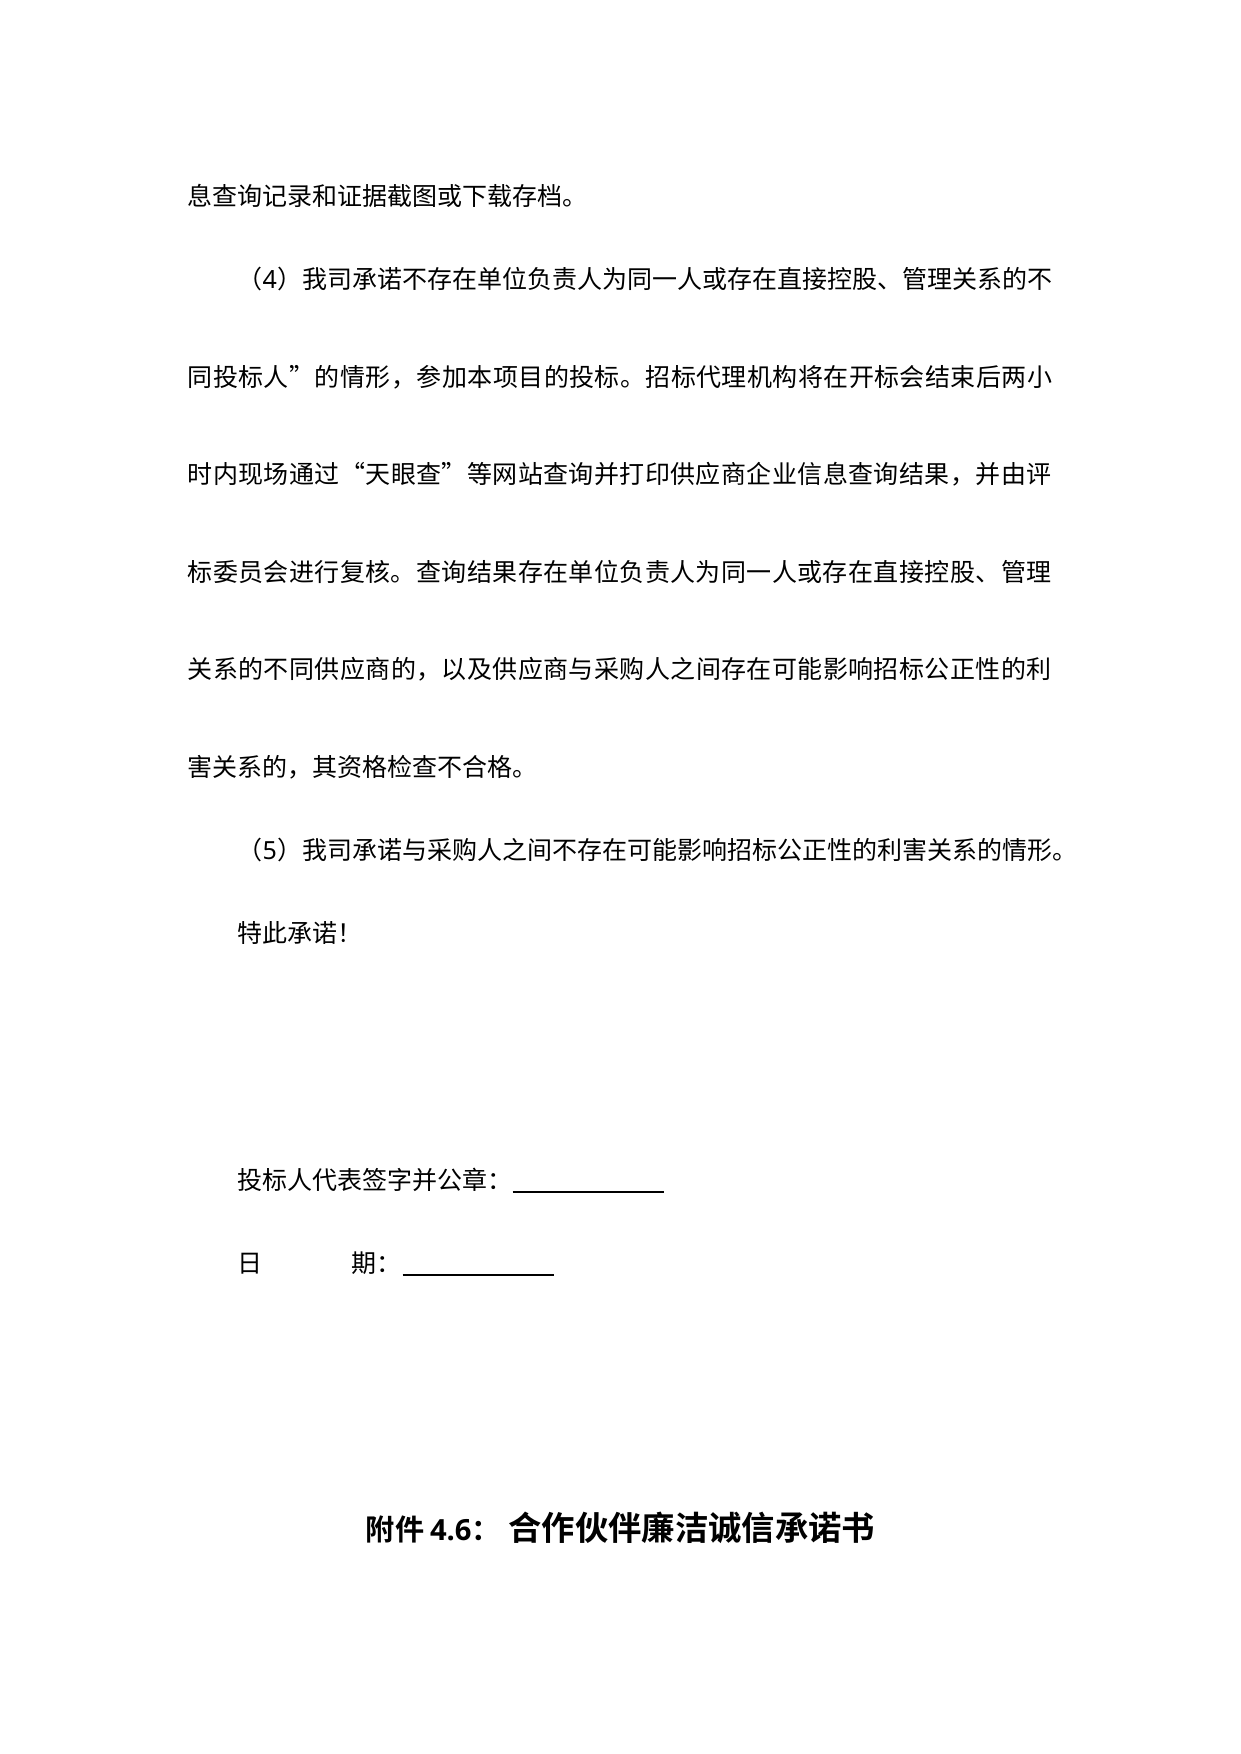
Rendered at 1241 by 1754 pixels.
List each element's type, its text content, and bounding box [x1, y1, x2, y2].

text 投标人代表签字并公章： [187, 1146, 1053, 1211]
text （4）我司承诺不存在单位负责人为同一人或存在直接控股、管理关系的不同投标人”的情形，参加本项目的投标。招标代理机构将在开标会结束后两小时内现场通过“天眼查”等网站查询并打印供应商企业信息查询结果，并由评标委员会进行复核。查询结果存在单位负责人为同一人或存在直接控股、管理关系的不同供应商的，以及供应商与采购人之间存在可能影响招标公正性的利害关系的，其资格检查不合格。 [187, 245, 1053, 798]
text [187, 162, 1053, 227]
text 附件4.6： 合作伙伴廉洁诚信承诺书 [187, 1493, 1053, 1558]
text 日 期： [187, 1229, 1053, 1294]
text （5）我司承诺与采购人之间不存在可能影响招标公正性的利害关系的情形。 [187, 816, 1053, 881]
text 特此承诺！ [187, 899, 1053, 964]
